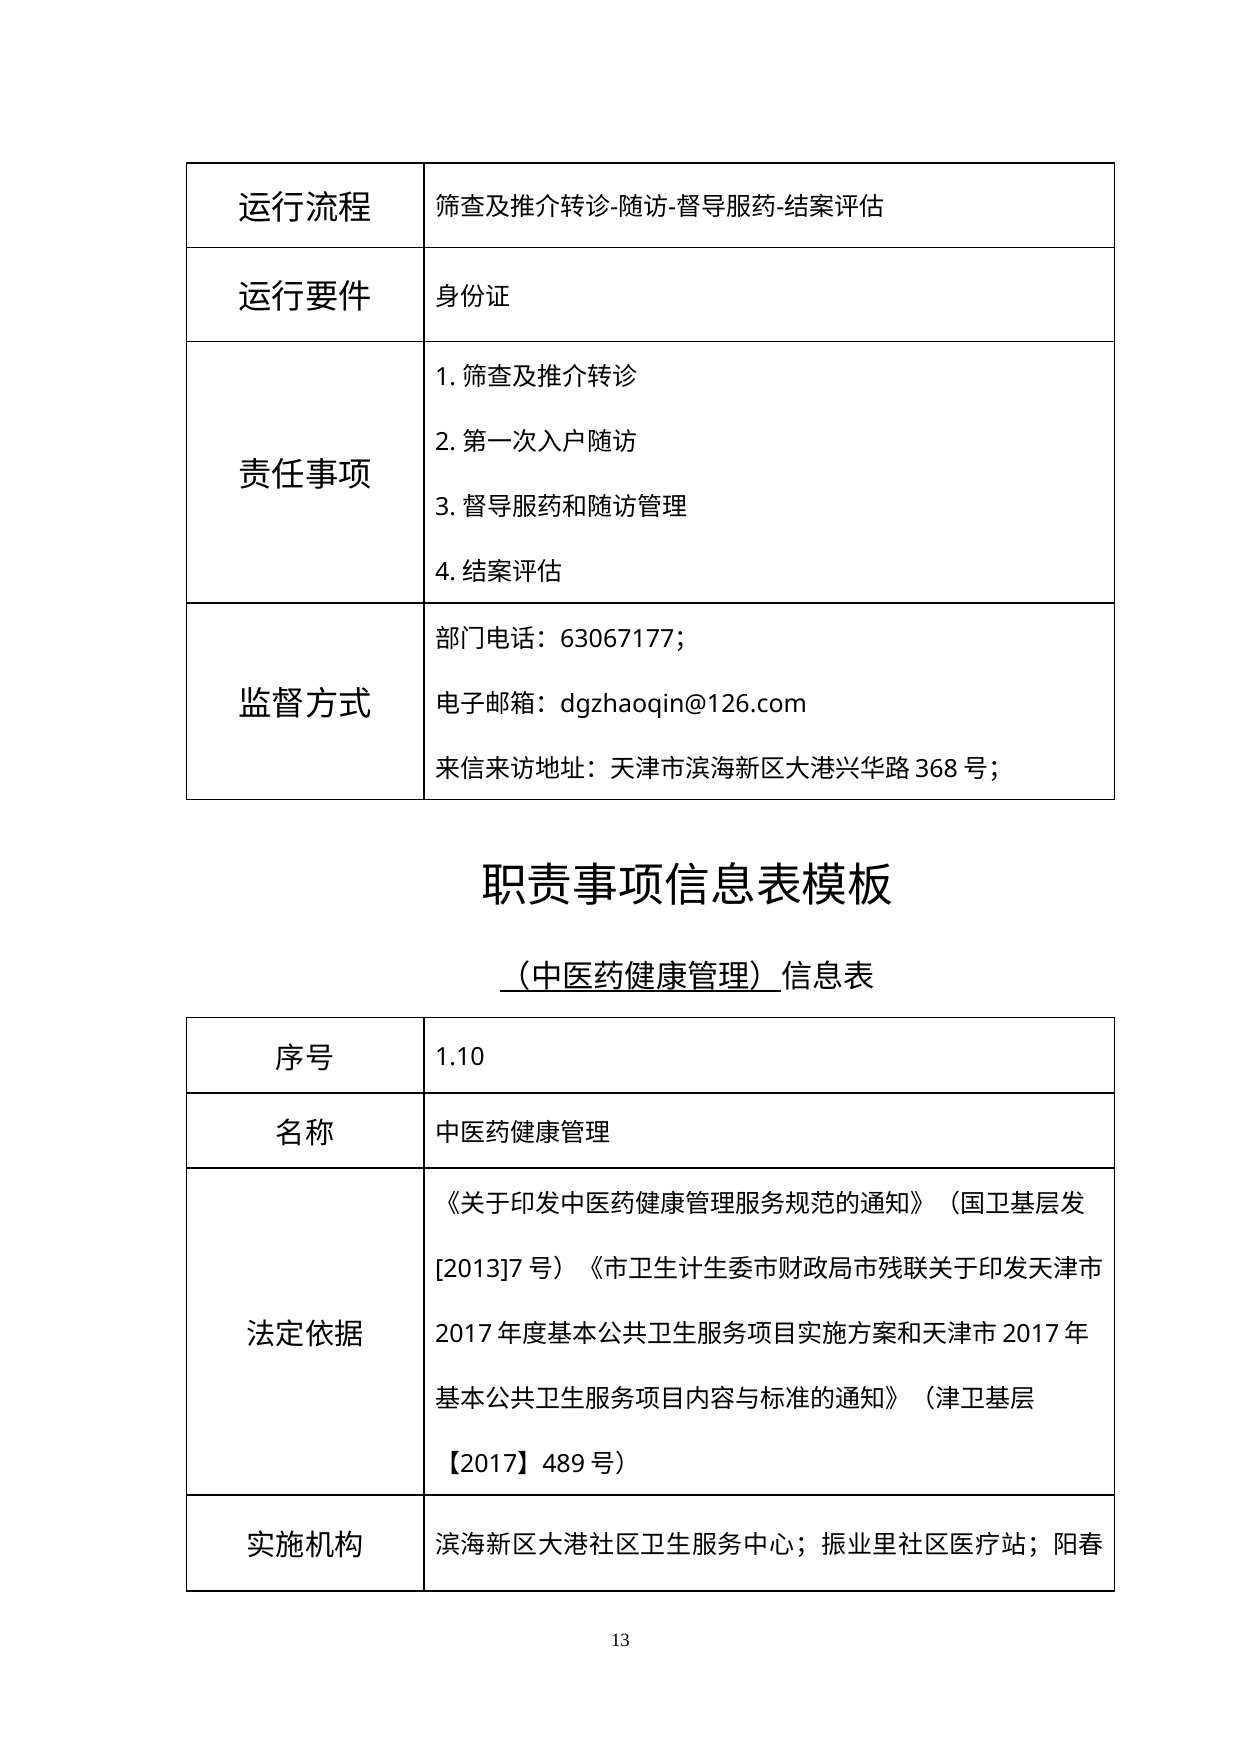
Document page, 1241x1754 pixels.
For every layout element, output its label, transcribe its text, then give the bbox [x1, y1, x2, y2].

table_header 职责事项信息表模板 [186, 833, 1188, 930]
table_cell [425, 1496, 1114, 1590]
table_cell 《关于印发中医药健康管理服务规范的通知》（国卫基层发[2013]7号）《市卫生计生委市财政局市残联关于印发天津市2017年度基本公共卫生服务项目实施方案和天津市2017年基本公共卫生服务项目内容与标准的通知》（津卫基层【2017】489号） [425, 1169, 1114, 1494]
table_cell 1. 筛查及推介转诊 2. 第一次入户随访 3. 督导服药和随访管理 4. 结案评估 [425, 342, 1114, 602]
table_cell 运行要件 [187, 248, 423, 341]
table_cell 法定依据 [187, 1169, 423, 1494]
table_cell 筛查及推介转诊-随访-督导服药-结案评估 [425, 164, 1114, 246]
table_cell 身份证 [425, 248, 1114, 341]
table_cell 部门电话：63067177； 电子邮箱：dgzhaoqin@126.com 来信来访地址：天津市滨海新区大港兴华路368号； [425, 604, 1114, 799]
table_cell 运行流程 [187, 164, 423, 246]
table_cell 实施机构 [187, 1496, 423, 1590]
table_cell （中医药健康管理）信息表 [186, 930, 1188, 1017]
table_cell 监督方式 [187, 604, 423, 799]
table_cell 序号 [187, 1018, 423, 1092]
table_cell 1.10 [425, 1018, 1114, 1092]
table_cell 名称 [187, 1094, 423, 1167]
table_cell 中医药健康管理 [425, 1094, 1114, 1167]
table_cell 责任事项 [187, 342, 423, 602]
